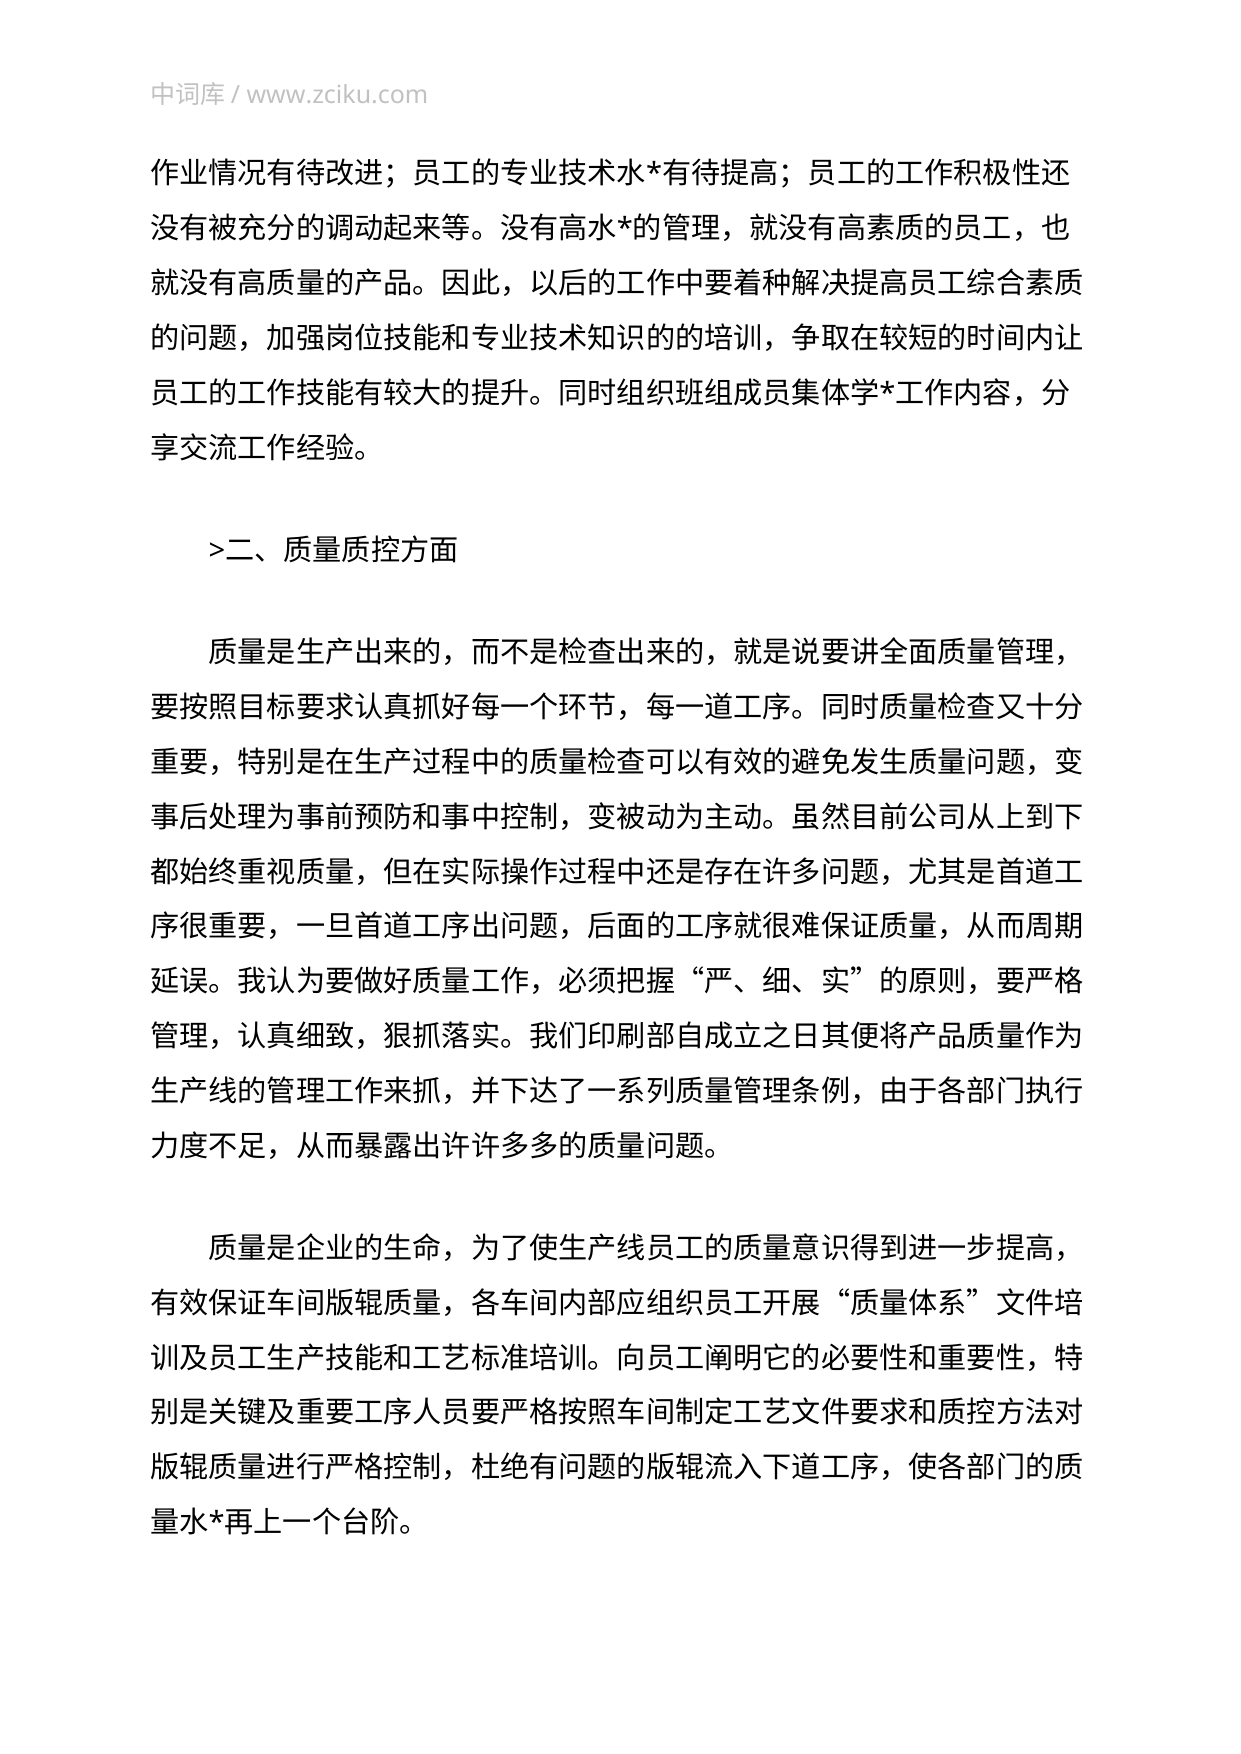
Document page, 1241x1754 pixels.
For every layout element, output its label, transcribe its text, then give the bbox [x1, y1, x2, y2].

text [150, 150, 1090, 467]
text 质量是生产出来的，而不是检查出来的，就是说要讲全面质量管理，要按照目标要求认真抓好每一个环节，每一道工序。同时质量检查又十分重要，特别是在生产过程中的质量检查可以有效的避免发生质量问题，变事后处理为事前预防和事中控制，变被动为主动。虽然目前公司从上到下都始终重视质量，但在实际操作过程中还是存在许多问题，尤其是首道工序很重要，一旦首道工序出问题，后面的工序就很难保证质量，从而周期延误。我认为要做好质量工作，必须把握“严、细、实”的原则，要严格管理，认真细致，狠抓落实。我们印刷部自成立之日其便将产品质量作为生产线的管理工作来抓，并下达了一系列质量管理条例，由于各部门执行力度不足，从而暴露出许许多多的质量问题。 [150, 628, 1090, 1165]
text >二、质量质控方面 [150, 527, 1090, 569]
text 质量是企业的生命，为了使生产线员工的质量意识得到进一步提高，有效保证车间版辊质量，各车间内部应组织员工开展“质量体系”文件培训及员工生产技能和工艺标准培训。向员工阐明它的必要性和重要性，特别是关键及重要工序人员要严格按照车间制定工艺文件要求和质控方法对版辊质量进行严格控制，杜绝有问题的版辊流入下道工序，使各部门的质量水*再上一个台阶。 [150, 1224, 1090, 1541]
